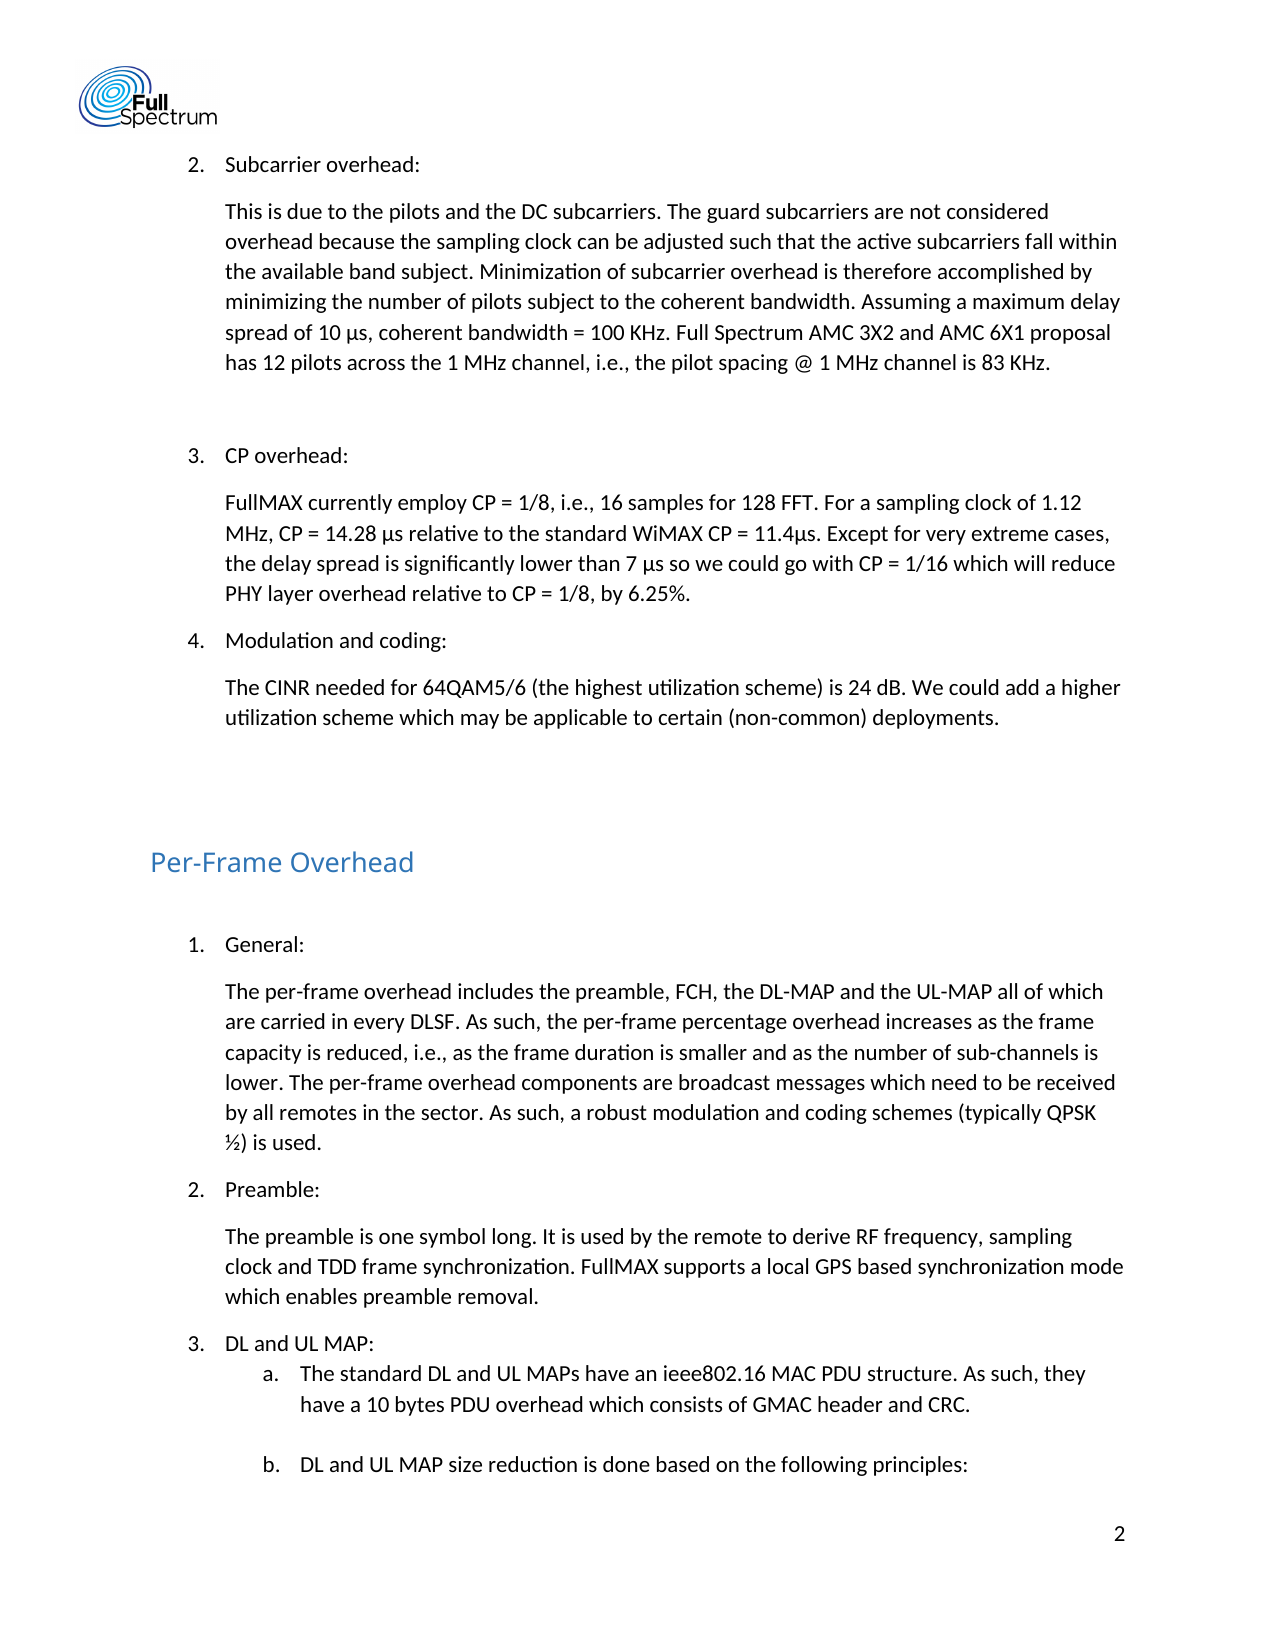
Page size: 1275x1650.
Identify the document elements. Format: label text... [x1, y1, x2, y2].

list General: [187, 930, 1125, 958]
list CP overhead: [187, 442, 1125, 470]
list Subcarrier overhead: [187, 150, 1125, 178]
list DL and UL MAP: [187, 1329, 1125, 1357]
list Preamble: [187, 1175, 1125, 1203]
list Modulation and coding: [187, 626, 1125, 654]
text The preamble is one symbol long. It is used by the remote to derive RF frequency, sampling clock and TDD frame synchronization. FullMAX supports a local GPS based synchronization mode which enables preamble removal. [225, 1222, 1125, 1311]
text FullMAX currently employ CP = 1/8, i.e., 16 samples for 128 FFT. For a sampling clock of 1.12 MHz, CP = 14.28 µs relative to the standard WiMAX CP = 11.4µs. Except for very extreme cases, the delay spread is significantly lower than 7 µs so we could go with CP = 1/16 which will reduce PHY layer overhead relative to CP = 1/8, by 6.25%. [225, 488, 1125, 607]
text The CINR needed for 64QAM5/6 (the highest utilization scheme) is 24 dB. We could add a higher utilization scheme which may be applicable to certain (non-common) deployments. [225, 673, 1125, 731]
text This is due to the pilots and the DC subcarriers. The guard subcarriers are not considered overhead because the sampling clock can be adjusted such that the active subcarriers fall within the available band subject. Minimization of subcarrier overhead is therefore accomplished by minimizing the number of pilots subject to the coherent bandwidth. Assuming a maximum delay spread of 10 µs, coherent bandwidth = 100 KHz. Full Spectrum AMC 3X2 and AMC 6X1 proposal has 12 pilots across the 1 MHz channel, i.e., the pilot spacing @ 1 MHz channel is 83 KHz. [225, 197, 1125, 376]
list DL and UL MAP size reduction is done based on the following principles: [262, 1450, 1125, 1478]
list The standard DL and UL MAPs have an ieee802.16 MAC PDU structure. As such, they have a 10 bytes PDU overhead which consists of GMAC header and CRC. [262, 1359, 1125, 1418]
text The per-frame overhead includes the preamble, FCH, the DL-MAP and the UL-MAP all of which are carried in every DLSF. As such, the per-frame percentage overhead increases as the frame capacity is reduced, i.e., as the frame duration is smaller and as the number of sub-channels is lower. The per-frame overhead components are broadcast messages which need to be received by all remotes in the sector. As such, a robust modulation and coding schemes (typically QPSK ½) is used. [225, 977, 1125, 1156]
subtitle Per-Frame Overhead [150, 844, 1125, 881]
picture [74, 59, 221, 134]
